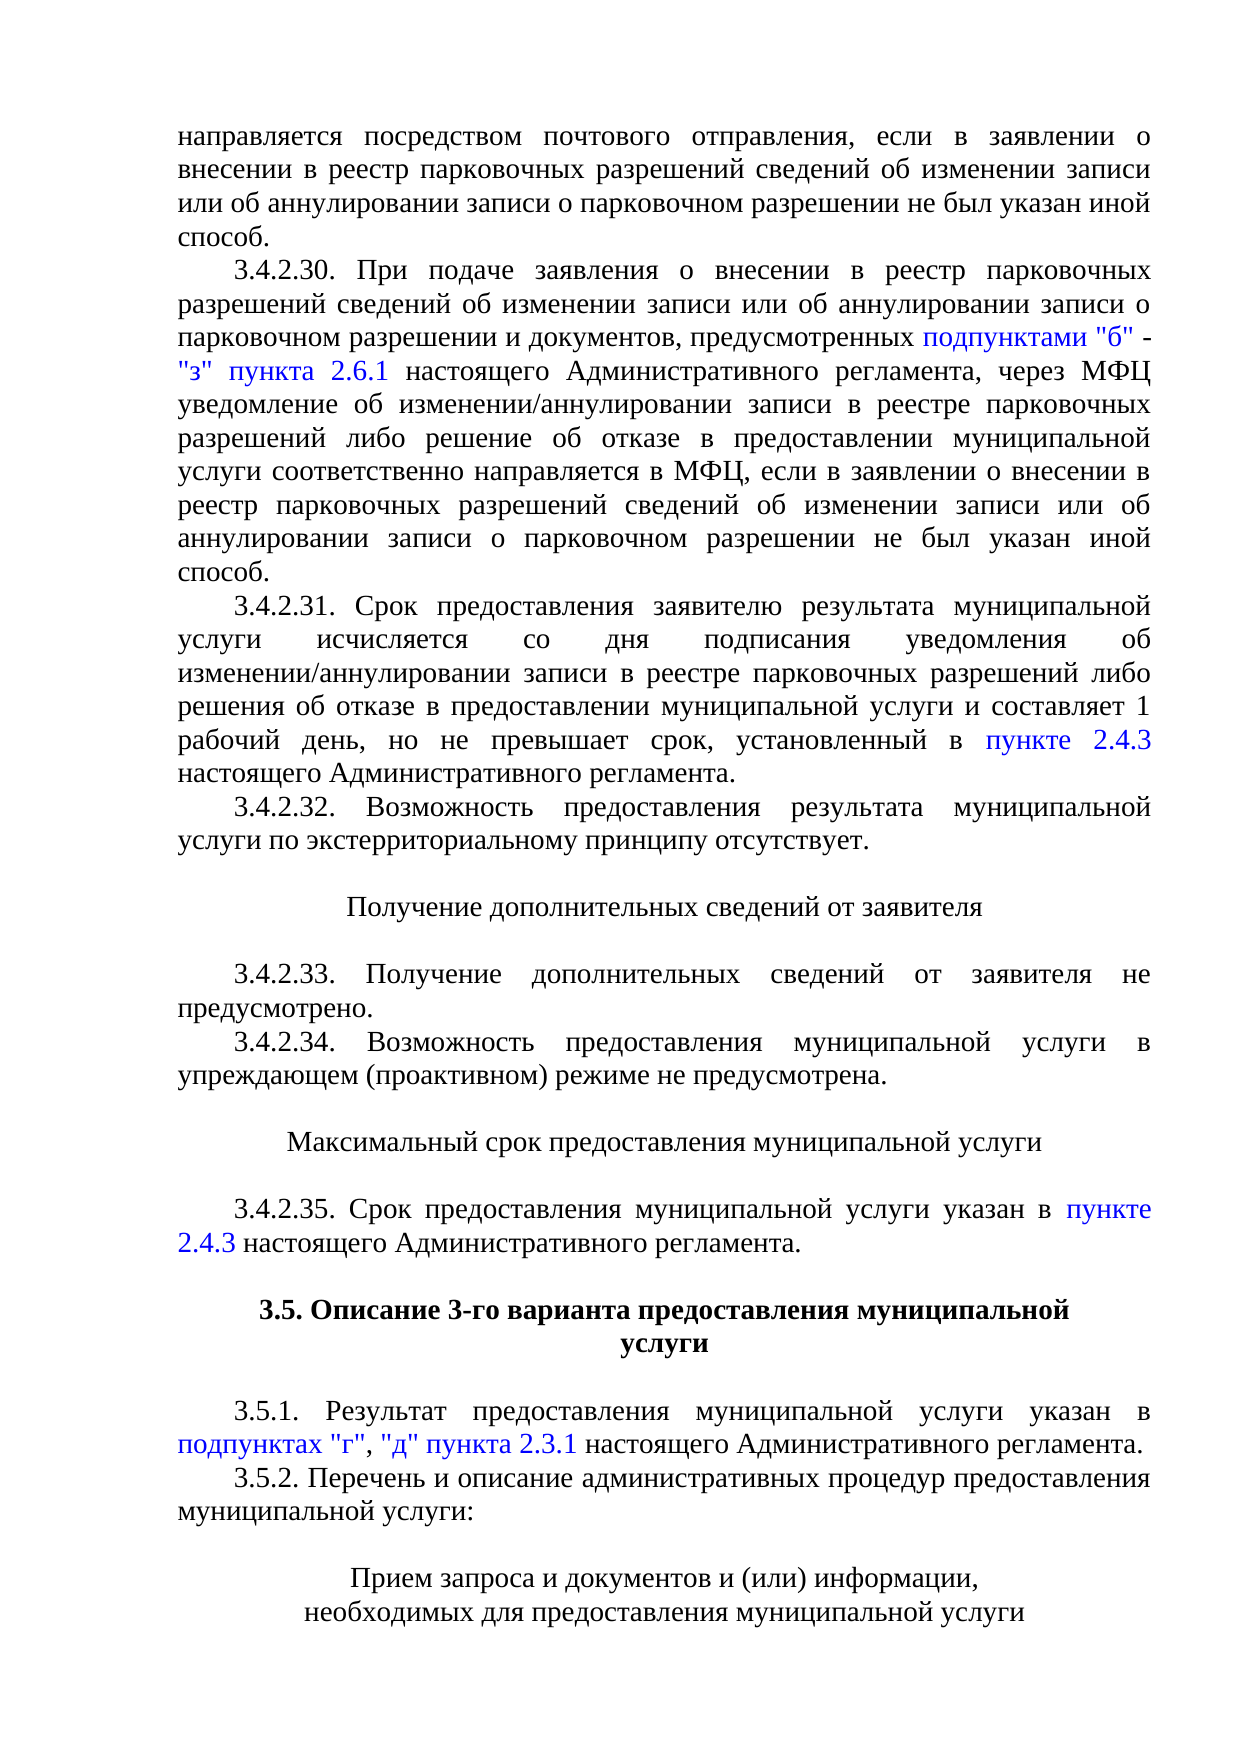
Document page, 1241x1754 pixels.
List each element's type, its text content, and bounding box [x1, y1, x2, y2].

text 3.4.2.31. Срок предоставления заявителю результата муниципальной услуги исчисляется со дня подписания уведомления об изменении/аннулировании записи в реестре парковочных разрешений либо решения об отказе в предоставлении муниципальной услуги и составляет 1 рабочий день, но не превышает срок, установленный в пункте 2.4.3 настоящего Административного регламента. [177, 588, 1152, 789]
text 3.4.2.34. Возможность предоставления муниципальной услуги в упреждающем (проактивном) режиме не предусмотрена. [177, 1024, 1152, 1091]
text 3.5.1. Результат предоставления муниципальной услуги указан в подпунктах "г", "д" пункта 2.3.1 настоящего Административного регламента. [177, 1393, 1152, 1460]
text 3.4.2.33. Получение дополнительных сведений от заявителя не предусмотрено. [177, 957, 1152, 1024]
text 3.4.2.32. Возможность предоставления результата муниципальной услуги по экстерриториальному принципу отсутствует. [177, 789, 1152, 856]
text 3.4.2.35. Срок предоставления муниципальной услуги указан в пункте 2.4.3 настоящего Административного регламента. [177, 1191, 1152, 1258]
text Прием запроса и документов и (или) информации, [177, 1560, 1152, 1594]
text 3.5.2. Перечень и описание административных процедур предоставления муниципальной услуги: [177, 1460, 1152, 1527]
text Максимальный срок предоставления муниципальной услуги [177, 1124, 1152, 1158]
text Получение дополнительных сведений от заявителя [177, 889, 1152, 923]
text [177, 118, 1152, 252]
title 3.5. Описание 3-го варианта предоставления муниципальной [177, 1292, 1152, 1326]
title услуги [177, 1326, 1152, 1359]
text 3.4.2.30. При подаче заявления о внесении в реестр парковочных разрешений сведений об изменении записи или об аннулировании записи о парковочном разрешении и документов, предусмотренных подпунктами "б" - "з" пункта 2.6.1 настоящего Административного регламента, через МФЦ уведомление об изменении/аннулировании записи в реестре парковочных разрешений либо решение об отказе в предоставлении муниципальной услуги соответственно направляется в МФЦ, если в заявлении о внесении в реестр парковочных разрешений сведений об изменении записи или об аннулировании записи о парковочном разрешении не был указан иной способ. [177, 252, 1152, 588]
text необходимых для предоставления муниципальной услуги [177, 1594, 1152, 1627]
